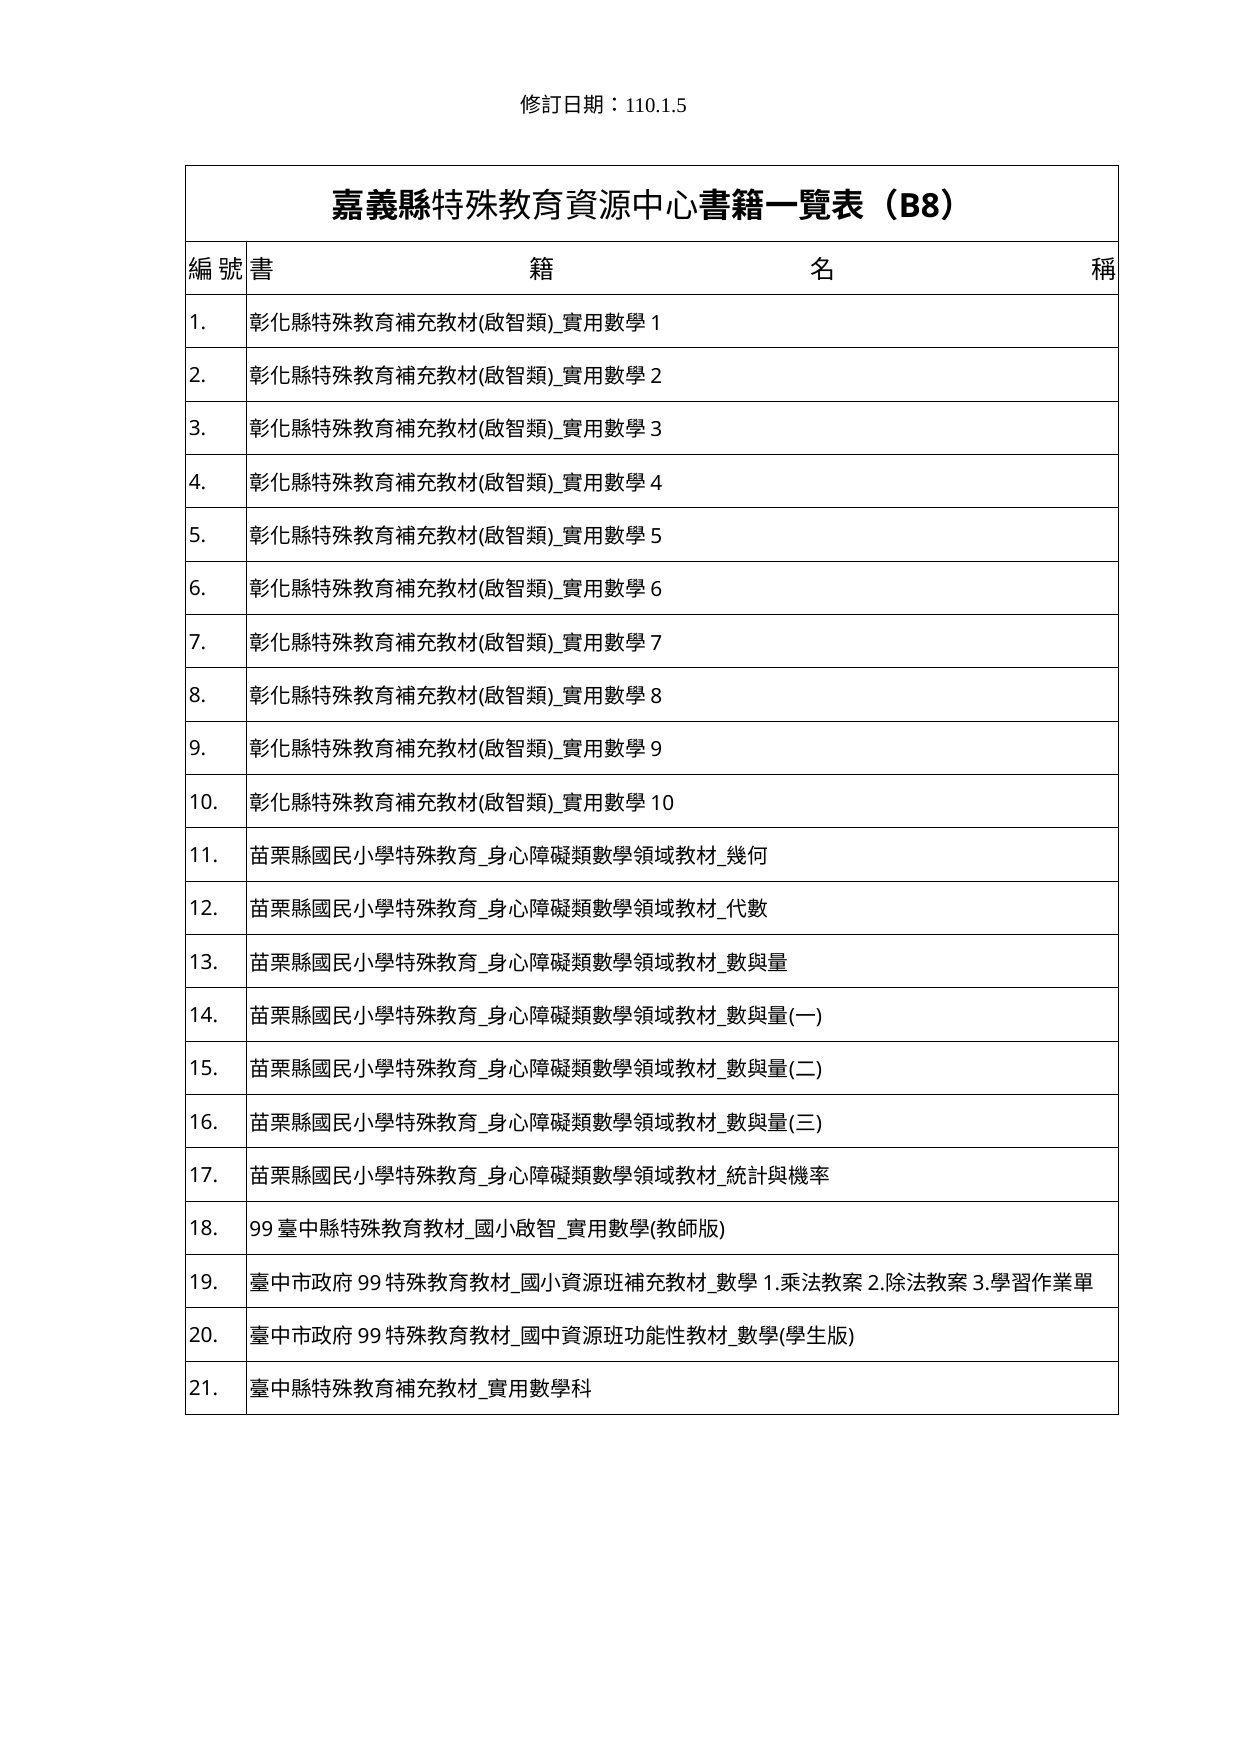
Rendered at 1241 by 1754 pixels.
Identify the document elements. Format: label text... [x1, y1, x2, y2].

table_cell [186, 935, 246, 987]
table_cell [186, 615, 246, 667]
table_cell 臺中市政府99特殊教育教材_國小資源班補充教材_數學1.乘法教案2.除法教案3.學習作業單 [247, 1255, 1118, 1307]
table_cell [186, 1095, 246, 1147]
table_cell 編號 [186, 242, 246, 294]
table_cell 臺中縣特殊教育補充教材_實用數學科 [247, 1362, 1118, 1414]
table_cell [186, 1255, 246, 1307]
table_cell 苗栗縣國民小學特殊教育_身心障礙類數學領域教材_數與量(三) [247, 1095, 1118, 1147]
table_cell [186, 562, 246, 614]
table_cell 彰化縣特殊教育補充教材(啟智類)_實用數學9 [247, 722, 1118, 774]
table_cell [186, 508, 246, 561]
table_cell [186, 988, 246, 1041]
table_cell 書籍名稱 [247, 242, 1118, 294]
table_cell 彰化縣特殊教育補充教材(啟智類)_實用數學8 [247, 668, 1118, 721]
table_cell 彰化縣特殊教育補充教材(啟智類)_實用數學2 [247, 348, 1118, 401]
table_cell 臺中市政府99特殊教育教材_國中資源班功能性教材_數學(學生版) [247, 1308, 1118, 1361]
table_cell [186, 1042, 246, 1094]
table_cell [186, 828, 246, 881]
table_cell 彰化縣特殊教育補充教材(啟智類)_實用數學1 [247, 295, 1118, 347]
table_cell [186, 775, 246, 827]
table_cell [186, 402, 246, 454]
table_cell 彰化縣特殊教育補充教材(啟智類)_實用數學6 [247, 562, 1118, 614]
table_cell 彰化縣特殊教育補充教材(啟智類)_實用數學4 [247, 455, 1118, 507]
table_cell 彰化縣特殊教育補充教材(啟智類)_實用數學7 [247, 615, 1118, 667]
table_cell 彰化縣特殊教育補充教材(啟智類)_實用數學10 [247, 775, 1118, 827]
table_cell [186, 1362, 246, 1414]
table_cell 彰化縣特殊教育補充教材(啟智類)_實用數學5 [247, 508, 1118, 561]
table_cell 99臺中縣特殊教育教材_國小啟智_實用數學(教師版) [247, 1202, 1118, 1254]
table_cell 苗栗縣國民小學特殊教育_身心障礙類數學領域教材_數與量 [247, 935, 1118, 987]
table_cell [186, 455, 246, 507]
table_cell [186, 722, 246, 774]
table_cell [186, 668, 246, 721]
table_cell [186, 295, 246, 347]
table_cell 苗栗縣國民小學特殊教育_身心障礙類數學領域教材_數與量(二) [247, 1042, 1118, 1094]
table_header 嘉義縣特殊教育資源中心書籍一覽表（B8） [186, 166, 1118, 241]
table_cell 苗栗縣國民小學特殊教育_身心障礙類數學領域教材_統計與機率 [247, 1148, 1118, 1201]
table_cell [186, 1148, 246, 1201]
table_cell [186, 1202, 246, 1254]
table_cell [186, 882, 246, 934]
table_cell 彰化縣特殊教育補充教材(啟智類)_實用數學3 [247, 402, 1118, 454]
table_cell 苗栗縣國民小學特殊教育_身心障礙類數學領域教材_幾何 [247, 828, 1118, 881]
table_cell 苗栗縣國民小學特殊教育_身心障礙類數學領域教材_代數 [247, 882, 1118, 934]
table_cell [186, 348, 246, 401]
table_cell 苗栗縣國民小學特殊教育_身心障礙類數學領域教材_數與量(一) [247, 988, 1118, 1041]
table_cell [186, 1308, 246, 1361]
